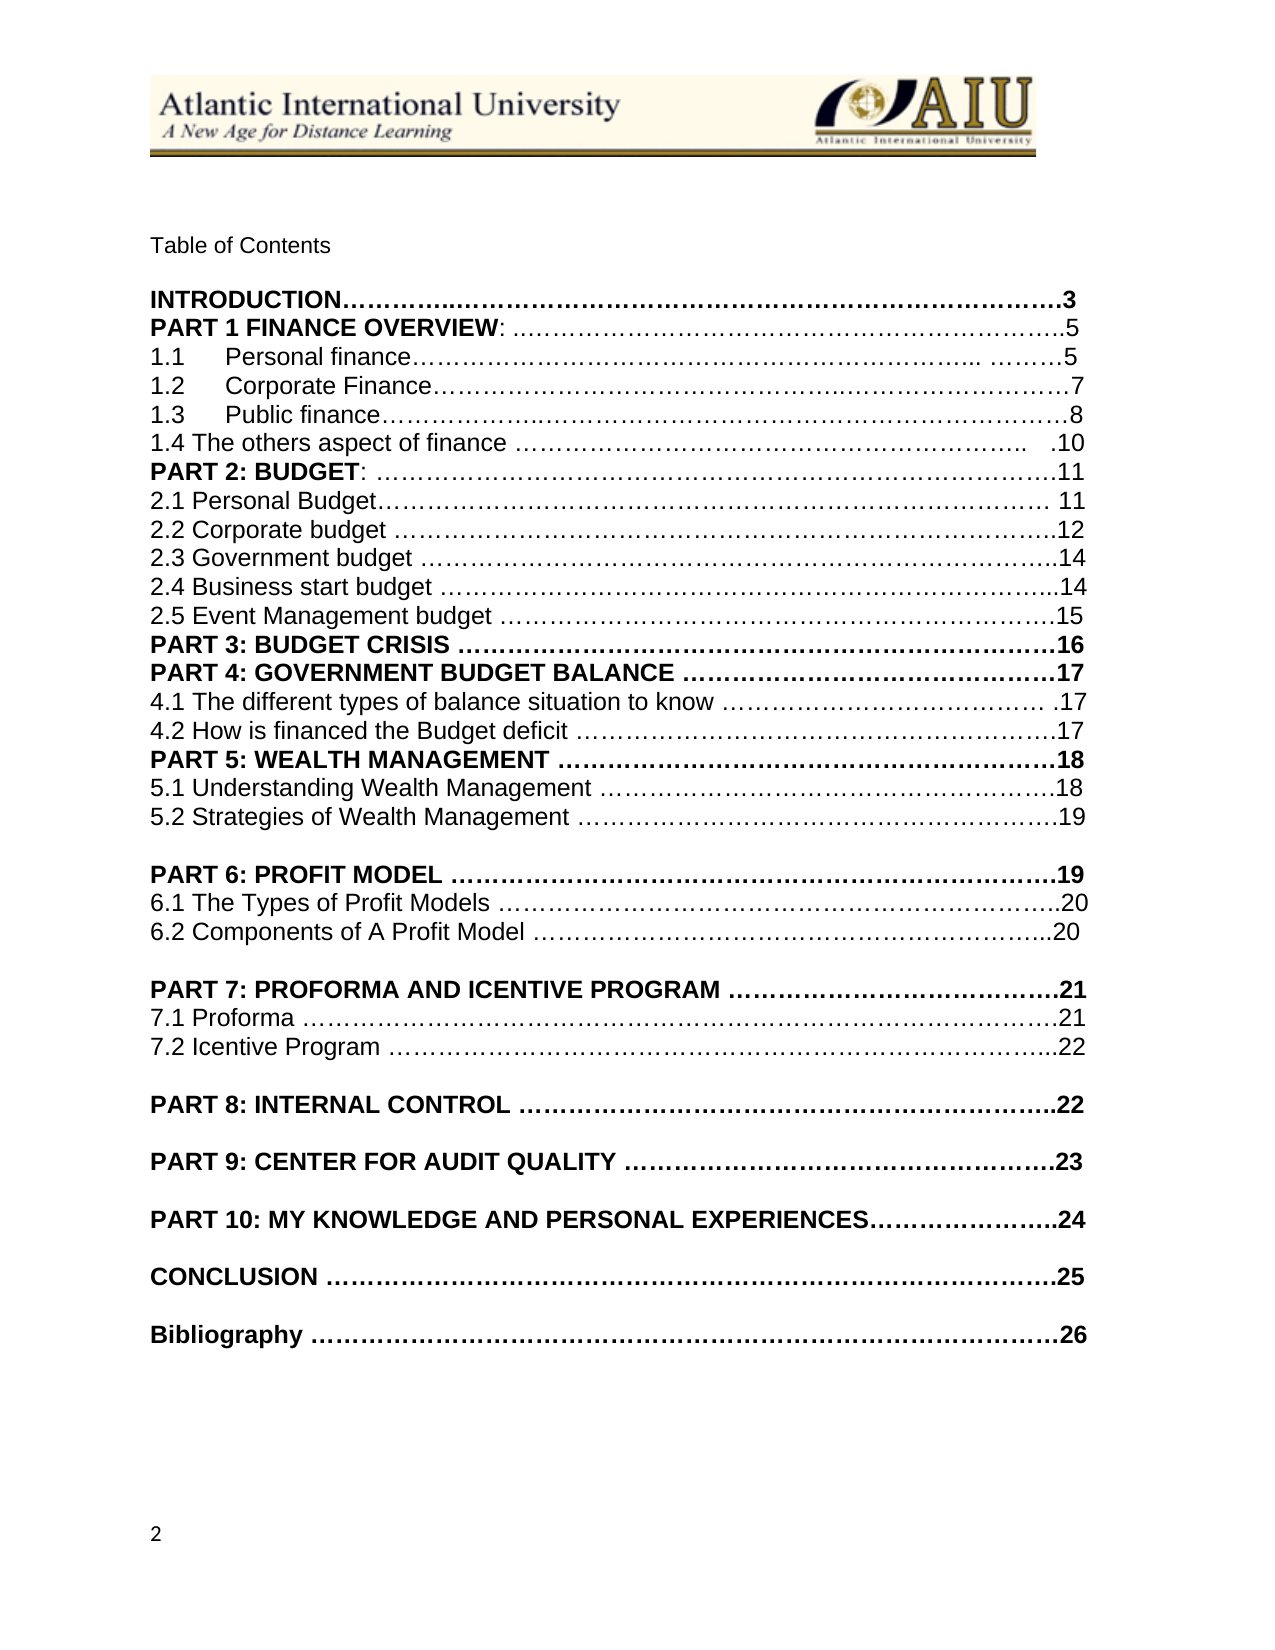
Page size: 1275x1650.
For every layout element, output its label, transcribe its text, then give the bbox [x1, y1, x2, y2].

picture [150, 75, 1037, 157]
text 2.3 Government budget …………………………………………………………………..14 [150, 543, 1125, 572]
text 1.4 The others aspect of finance …………………………………………………….. .10 [150, 428, 1125, 457]
text PART 3: BUDGET CRISIS ………………………………………………………………16 [150, 630, 1125, 658]
text PART 5: WEALTH MANAGEMENT ……………………………………………………18 [150, 745, 1125, 773]
text 1.1 Personal finance…………………………………………………………... ………5 [150, 342, 1125, 371]
text 1.3 Public finance………………..………………………………………………………8 [150, 400, 1125, 428]
text CONCLUSION …………………………………………………………………………….25 [150, 1262, 1125, 1291]
text 2.2 Corporate budget ……………………………………………………………………..12 [150, 515, 1125, 543]
text PART 8: INTERNAL CONTROL ………………………………………………………..22 [150, 1090, 1125, 1118]
text PART 4: GOVERNMENT BUDGET BALANCE ………………………………………17 [150, 658, 1125, 687]
text Bibliography ………………………………………………………………………………26 [150, 1320, 1125, 1348]
text 2.1 Personal Budget……………………………………………………………………… 11 [150, 486, 1125, 515]
text 4.2 How is financed the Budget deficit ………………………………………………….17 [150, 716, 1125, 745]
text 2.4 Business start budget ………………………………………………………………...14 [150, 572, 1125, 601]
text Table of Contents [150, 232, 1125, 258]
text PART 10: MY KNOWLEDGE AND PERSONAL EXPERIENCES…………………..24 [150, 1205, 1125, 1233]
text PART 6: PROFIT MODEL ……………………………………………………………….19 [150, 860, 1125, 888]
text 6.2 Components of A Profit Model ……………………………………………………...20 [150, 917, 1125, 946]
text 2.5 Event Management budget ………………………………………………………….15 [150, 601, 1125, 630]
text 4.1 The different types of balance situation to know ………………………………… .17 [150, 687, 1125, 716]
text 1.2 Corporate Finance…………………………………………..………………………7 [150, 371, 1125, 400]
text PART 7: PROFORMA AND ICENTIVE PROGRAM ………………………………….21 [150, 975, 1125, 1003]
text 7.1 Proforma ……………………………………………………………………………….21 [150, 1003, 1125, 1032]
text PART 2: BUDGET: ……………………………………………………………………….11 [150, 457, 1125, 486]
text 7.2 Icentive Program ……………………………………………………………………...22 [150, 1032, 1125, 1061]
text 6.1 The Types of Profit Models …………………………………………………………..20 [150, 888, 1125, 917]
text PART 9: CENTER FOR AUDIT QUALITY …………………………………………….23 [150, 1147, 1125, 1176]
text 5.1 Understanding Wealth Management ……………………………………………….18 [150, 773, 1125, 802]
text PART 1 FINANCE OVERVIEW: ..………………………………………………………..5 [150, 313, 1125, 342]
text INTRODUCTION…………..……………………………………………………………….3 [150, 285, 1125, 313]
text 5.2 Strategies of Wealth Management ………………………………………………….19 [150, 802, 1125, 831]
